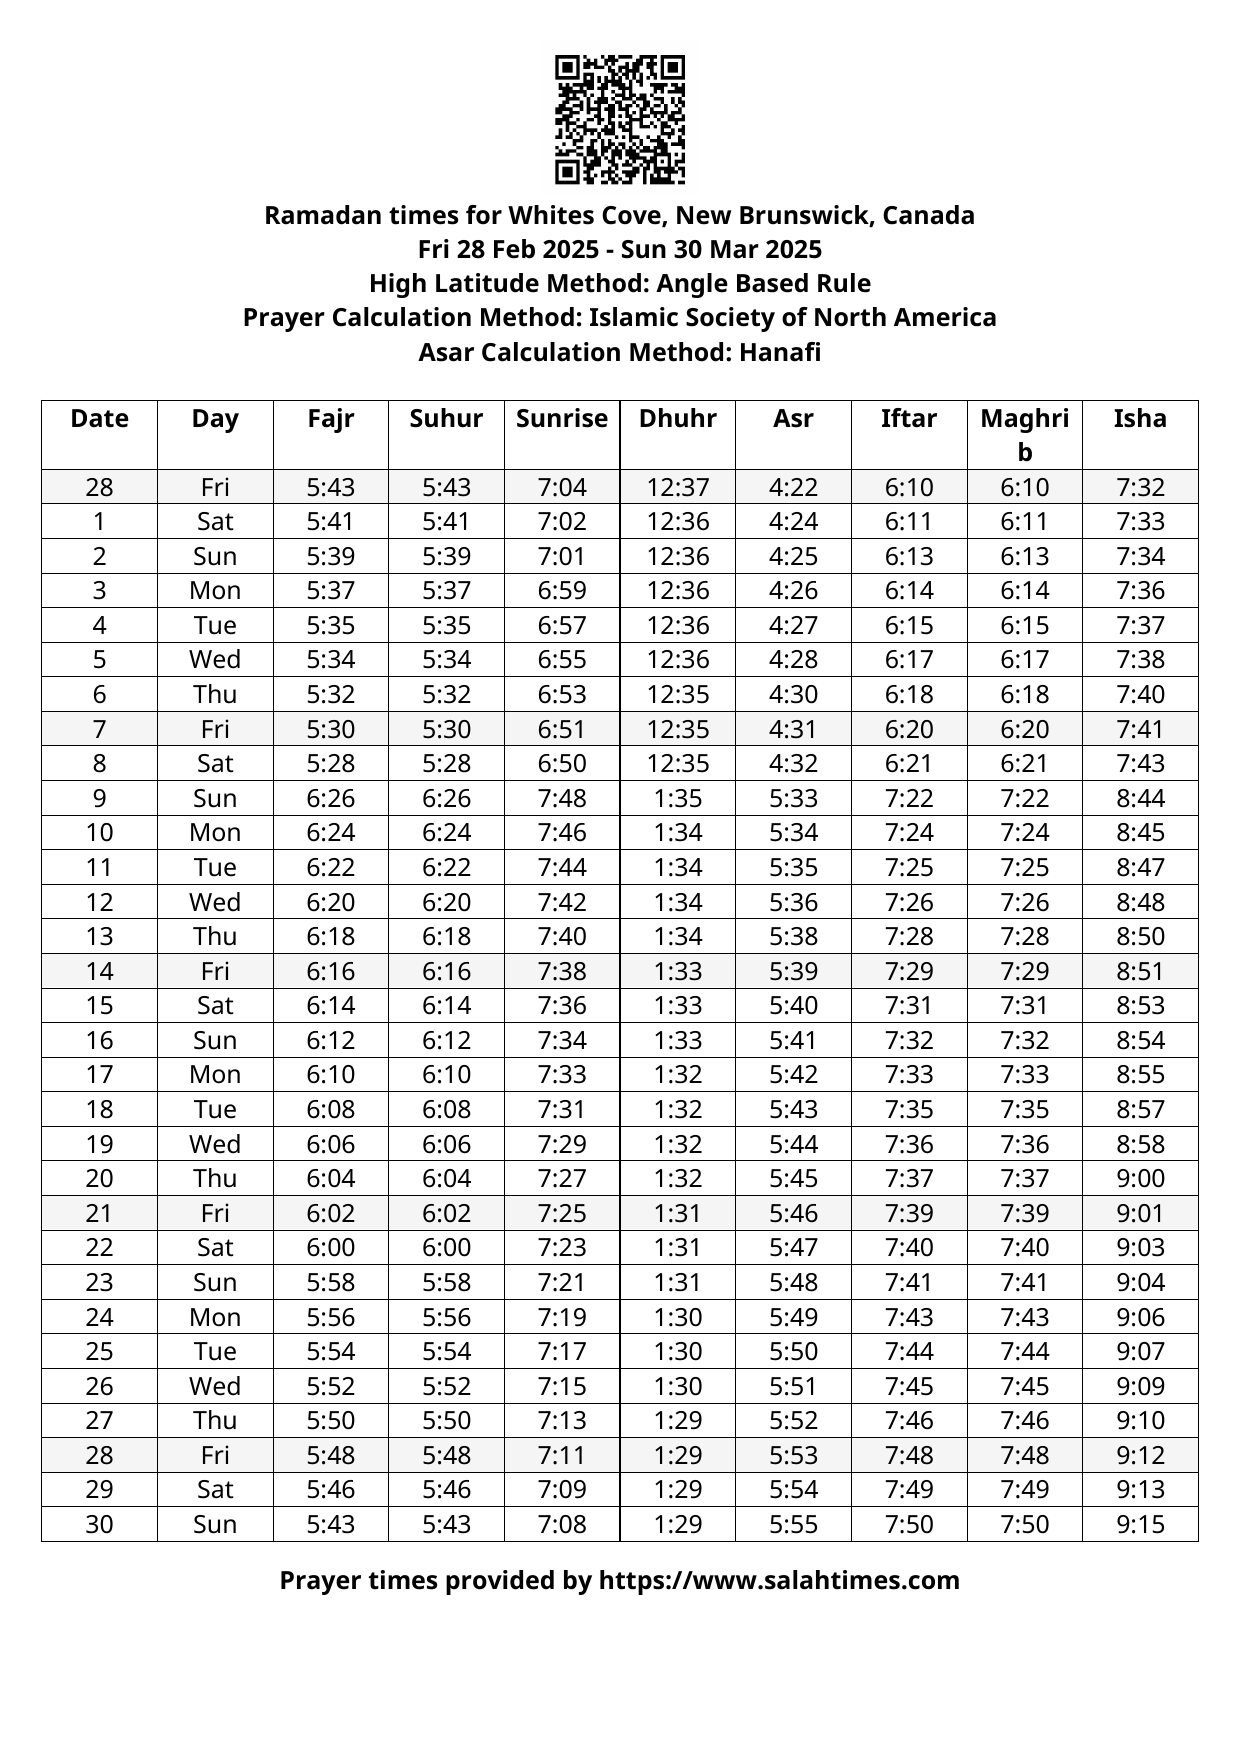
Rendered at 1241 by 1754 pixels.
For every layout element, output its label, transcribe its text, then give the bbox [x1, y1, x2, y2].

table_cell Thu [158, 1161, 273, 1195]
table_cell 16 [42, 1023, 157, 1057]
table_cell 7:29 [505, 1127, 619, 1160]
table_cell 5:55 [736, 1507, 851, 1541]
table_cell 9:01 [1083, 1196, 1198, 1229]
table_cell 6:14 [389, 989, 504, 1022]
table_cell 7:24 [968, 816, 1082, 849]
table_cell 1:29 [621, 1473, 735, 1506]
table_cell 8:48 [1083, 885, 1198, 918]
table_cell 6 [42, 677, 157, 711]
table_cell 12:36 [621, 608, 735, 642]
table_cell 1 [42, 504, 157, 538]
table_cell 9 [42, 781, 157, 814]
table_cell 5:43 [736, 1092, 851, 1126]
table_cell 6:18 [968, 677, 1082, 711]
table_cell 4:22 [736, 470, 851, 503]
table_cell Fri [158, 954, 273, 987]
table_cell 7:46 [968, 1404, 1082, 1437]
table_cell 7:28 [852, 919, 967, 953]
table_cell 7:01 [505, 539, 619, 572]
table_cell 7:40 [1083, 677, 1198, 711]
table_cell 7:45 [968, 1369, 1082, 1402]
table_cell 1:33 [621, 989, 735, 1022]
table_cell 4:27 [736, 608, 851, 642]
table_cell 7:48 [852, 1438, 967, 1472]
table_cell 6:22 [274, 850, 388, 884]
table_cell 19 [42, 1127, 157, 1160]
table_cell 12:35 [621, 712, 735, 745]
table_header Fajr [274, 401, 388, 469]
table_cell 7:31 [968, 989, 1082, 1022]
table_cell Sun [158, 1507, 273, 1541]
table_cell Mon [158, 574, 273, 607]
table_cell 6:26 [389, 781, 504, 814]
table_cell Sun [158, 539, 273, 572]
table_cell 12:37 [621, 470, 735, 503]
table_cell 7:17 [505, 1334, 619, 1368]
table_cell 6:02 [389, 1196, 504, 1229]
table_cell Tue [158, 850, 273, 884]
table_cell 29 [42, 1473, 157, 1506]
table_cell 6:15 [968, 608, 1082, 642]
table_cell 12:36 [621, 574, 735, 607]
table_header Maghrib [968, 401, 1082, 469]
table_cell 6:04 [274, 1161, 388, 1195]
table_cell 6:14 [852, 574, 967, 607]
table_header Asr [736, 401, 851, 469]
table_cell 7:36 [968, 1127, 1082, 1160]
table_cell 5:47 [736, 1231, 851, 1264]
table_cell Fri [158, 1438, 273, 1472]
table_cell 7:44 [505, 850, 619, 884]
table_cell 7:43 [1083, 746, 1198, 780]
table_cell 1:34 [621, 885, 735, 918]
table_cell 5:34 [736, 816, 851, 849]
table_cell 6:02 [274, 1196, 388, 1229]
table_cell 7:28 [968, 919, 1082, 953]
table_cell 7:43 [968, 1300, 1082, 1333]
table_cell 7:19 [505, 1300, 619, 1333]
table_cell 7:32 [852, 1023, 967, 1057]
table_cell 8:45 [1083, 816, 1198, 849]
table_cell Wed [158, 885, 273, 918]
table_cell 9:15 [1083, 1507, 1198, 1541]
table_cell 7:36 [1083, 574, 1198, 607]
table_cell 5:56 [274, 1300, 388, 1333]
table_cell 7:35 [852, 1092, 967, 1126]
table_cell 7:48 [505, 781, 619, 814]
table_cell 7:50 [968, 1507, 1082, 1541]
table_cell 17 [42, 1058, 157, 1091]
table_cell 9:04 [1083, 1265, 1198, 1299]
table_cell 6:16 [274, 954, 388, 987]
table_cell 9:06 [1083, 1300, 1198, 1333]
table_cell 7:29 [968, 954, 1082, 987]
table_cell 7:33 [852, 1058, 967, 1091]
table_cell 7:38 [1083, 643, 1198, 676]
table_cell 22 [42, 1231, 157, 1264]
table_cell 5:52 [389, 1369, 504, 1402]
table_cell 1:29 [621, 1404, 735, 1437]
table_cell Wed [158, 1127, 273, 1160]
table_cell 6:14 [274, 989, 388, 1022]
table_cell 5:54 [274, 1334, 388, 1368]
table_cell Sat [158, 504, 273, 538]
table_cell 1:33 [621, 1023, 735, 1057]
table_cell 8:44 [1083, 781, 1198, 814]
table_cell 5:37 [274, 574, 388, 607]
table_cell Tue [158, 1092, 273, 1126]
table_cell Wed [158, 1369, 273, 1402]
table_cell 7:40 [968, 1231, 1082, 1264]
table_cell Sun [158, 781, 273, 814]
table_cell 6:14 [968, 574, 1082, 607]
table_cell 1:29 [621, 1438, 735, 1472]
table_cell 6:10 [852, 470, 967, 503]
table_cell 11 [42, 850, 157, 884]
table_cell Sun [158, 1023, 273, 1057]
table_cell 6:22 [389, 850, 504, 884]
table_cell 7:39 [968, 1196, 1082, 1229]
table_cell Thu [158, 677, 273, 711]
table_cell 7:43 [852, 1300, 967, 1333]
table_cell 5:54 [736, 1473, 851, 1506]
table_cell 8:57 [1083, 1092, 1198, 1126]
table_cell 7:32 [1083, 470, 1198, 503]
table_cell 7:23 [505, 1231, 619, 1264]
table_cell 7:41 [968, 1265, 1082, 1299]
table_cell 6:57 [505, 608, 619, 642]
table_cell 7:37 [968, 1161, 1082, 1195]
table_cell 4:30 [736, 677, 851, 711]
table_header Suhur [389, 401, 504, 469]
table_cell 5:38 [736, 919, 851, 953]
table_cell 7:49 [852, 1473, 967, 1506]
table_cell 7:33 [968, 1058, 1082, 1091]
table_cell 6:17 [852, 643, 967, 676]
table_cell 2 [42, 539, 157, 572]
table_cell 21 [42, 1196, 157, 1229]
table_cell 6:12 [389, 1023, 504, 1057]
table_cell 4 [42, 608, 157, 642]
table_cell 5:43 [274, 1507, 388, 1541]
table_cell 5:42 [736, 1058, 851, 1091]
table_cell 6:55 [505, 643, 619, 676]
table_cell 7:31 [505, 1092, 619, 1126]
table_cell 13 [42, 919, 157, 953]
table_cell 1:32 [621, 1058, 735, 1091]
text Prayer Calculation Method: Islamic Society of North America [42, 300, 1198, 334]
table_cell 6:06 [274, 1127, 388, 1160]
table_cell 5:58 [274, 1265, 388, 1299]
table_cell 6:13 [968, 539, 1082, 572]
table_cell 1:30 [621, 1300, 735, 1333]
table_cell 7:33 [505, 1058, 619, 1091]
table_cell Fri [158, 470, 273, 503]
table_cell 5:28 [274, 746, 388, 780]
text Fri 28 Feb 2025 - Sun 30 Mar 2025 [42, 232, 1198, 266]
table_cell 6:11 [852, 504, 967, 538]
table_cell 14 [42, 954, 157, 987]
table_cell 6:24 [389, 816, 504, 849]
table_cell 1:30 [621, 1369, 735, 1402]
table_cell 5:32 [389, 677, 504, 711]
table_cell Sat [158, 989, 273, 1022]
table_cell 5:51 [736, 1369, 851, 1402]
table_cell 9:00 [1083, 1161, 1198, 1195]
table_header Date [42, 401, 157, 469]
table_cell 6:12 [274, 1023, 388, 1057]
table_cell 7:25 [968, 850, 1082, 884]
table_cell 1:33 [621, 954, 735, 987]
table_cell 6:11 [968, 504, 1082, 538]
table_cell Sun [158, 1265, 273, 1299]
table_cell 5:34 [389, 643, 504, 676]
table_cell 5:39 [389, 539, 504, 572]
table_cell Fri [158, 1196, 273, 1229]
table_cell 6:18 [852, 677, 967, 711]
table_cell 12:36 [621, 504, 735, 538]
table_cell 28 [42, 470, 157, 503]
table_cell Tue [158, 608, 273, 642]
table_cell 7:38 [505, 954, 619, 987]
table_cell 6:10 [968, 470, 1082, 503]
table_cell 27 [42, 1404, 157, 1437]
table_cell 7:33 [1083, 504, 1198, 538]
table_cell 7:31 [852, 989, 967, 1022]
table_cell 7:40 [852, 1231, 967, 1264]
table_cell 7:13 [505, 1404, 619, 1437]
table_cell 7:22 [968, 781, 1082, 814]
table_cell 7:42 [505, 885, 619, 918]
table_cell 7:08 [505, 1507, 619, 1541]
table_cell 6:10 [274, 1058, 388, 1091]
table_cell 7:04 [505, 470, 619, 503]
table_cell 5:41 [389, 504, 504, 538]
table_cell 7:11 [505, 1438, 619, 1472]
table_cell 6:08 [389, 1092, 504, 1126]
table_cell 1:35 [621, 781, 735, 814]
table_cell 25 [42, 1334, 157, 1368]
table_cell 5:48 [274, 1438, 388, 1472]
table_cell 7:46 [852, 1404, 967, 1437]
table_cell 7:29 [852, 954, 967, 987]
table_cell 12:36 [621, 643, 735, 676]
table_cell 4:32 [736, 746, 851, 780]
table_cell 7:26 [968, 885, 1082, 918]
text High Latitude Method: Angle Based Rule [42, 266, 1198, 300]
table_cell Sat [158, 746, 273, 780]
table_cell 8:54 [1083, 1023, 1198, 1057]
table_cell 5:35 [736, 850, 851, 884]
table_cell 4:24 [736, 504, 851, 538]
table_header Iftar [852, 401, 967, 469]
table_cell 12 [42, 885, 157, 918]
table_cell 5:40 [736, 989, 851, 1022]
table_cell 6:20 [389, 885, 504, 918]
table_cell 5:45 [736, 1161, 851, 1195]
table_header Dhuhr [621, 401, 735, 469]
table_cell 1:31 [621, 1196, 735, 1229]
table_cell 5:48 [736, 1265, 851, 1299]
table_cell 5:30 [389, 712, 504, 745]
table_cell 7:44 [852, 1334, 967, 1368]
table_cell 28 [42, 1438, 157, 1472]
table_cell 6:08 [274, 1092, 388, 1126]
table_cell Wed [158, 643, 273, 676]
table_cell 9:13 [1083, 1473, 1198, 1506]
table_cell 6:53 [505, 677, 619, 711]
table_cell 8:55 [1083, 1058, 1198, 1091]
table_cell 5:56 [389, 1300, 504, 1333]
picture [542, 41, 699, 198]
table_cell 7:50 [852, 1507, 967, 1541]
table_cell 5:41 [736, 1023, 851, 1057]
table_cell 5:33 [736, 781, 851, 814]
table_cell 6:59 [505, 574, 619, 607]
table_cell 10 [42, 816, 157, 849]
table_cell 9:07 [1083, 1334, 1198, 1368]
table_cell 6:06 [389, 1127, 504, 1160]
table_cell Mon [158, 816, 273, 849]
table_cell 4:26 [736, 574, 851, 607]
table_header Isha [1083, 401, 1198, 469]
table_cell 7:48 [968, 1438, 1082, 1472]
table_cell 7:15 [505, 1369, 619, 1402]
table_cell 7:24 [852, 816, 967, 849]
table_cell 5:35 [389, 608, 504, 642]
table_cell 26 [42, 1369, 157, 1402]
table_cell 6:51 [505, 712, 619, 745]
table_cell Mon [158, 1058, 273, 1091]
table_cell 7:40 [505, 919, 619, 953]
table_cell 5:43 [389, 470, 504, 503]
table_cell 7:36 [852, 1127, 967, 1160]
table_header Sunrise [505, 401, 619, 469]
table_cell 8:47 [1083, 850, 1198, 884]
table_cell 7:44 [968, 1334, 1082, 1368]
table_cell 5:36 [736, 885, 851, 918]
table_cell 5:58 [389, 1265, 504, 1299]
table_cell 9:03 [1083, 1231, 1198, 1264]
table_cell 6:17 [968, 643, 1082, 676]
table_cell 9:12 [1083, 1438, 1198, 1472]
table_cell 7:09 [505, 1473, 619, 1506]
table_cell 6:00 [389, 1231, 504, 1264]
table_cell 5:39 [274, 539, 388, 572]
table_cell 5:50 [736, 1334, 851, 1368]
table_cell 5:48 [389, 1438, 504, 1472]
table_cell 7:21 [505, 1265, 619, 1299]
table_cell 7:32 [968, 1023, 1082, 1057]
table_cell 7:45 [852, 1369, 967, 1402]
table_cell 20 [42, 1161, 157, 1195]
table_cell 6:18 [274, 919, 388, 953]
table_cell 5:46 [274, 1473, 388, 1506]
table_cell 6:15 [852, 608, 967, 642]
table_cell Thu [158, 919, 273, 953]
table_cell 1:31 [621, 1265, 735, 1299]
table_cell 6:00 [274, 1231, 388, 1264]
table_cell 1:34 [621, 919, 735, 953]
table_cell 6:20 [274, 885, 388, 918]
table_cell Sat [158, 1231, 273, 1264]
table_cell 7:25 [852, 850, 967, 884]
table_cell 7:46 [505, 816, 619, 849]
table_header Day [158, 401, 273, 469]
table_cell 5:30 [274, 712, 388, 745]
table_cell 5:32 [274, 677, 388, 711]
table_cell 5:53 [736, 1438, 851, 1472]
table_cell 6:20 [852, 712, 967, 745]
table_cell 1:34 [621, 816, 735, 849]
text Ramadan times for Whites Cove, New Brunswick, Canada [42, 198, 1198, 232]
table_cell 5:35 [274, 608, 388, 642]
table_cell 7:34 [1083, 539, 1198, 572]
table_cell 7:37 [852, 1161, 967, 1195]
table_cell 30 [42, 1507, 157, 1541]
table_cell 15 [42, 989, 157, 1022]
table_cell 7:25 [505, 1196, 619, 1229]
table_cell 12:36 [621, 539, 735, 572]
table_cell 5:28 [389, 746, 504, 780]
table_cell 6:20 [968, 712, 1082, 745]
table_cell 8:53 [1083, 989, 1198, 1022]
table_cell 5:43 [389, 1507, 504, 1541]
table_cell 6:21 [968, 746, 1082, 780]
text Prayer times provided by https://www.salahtimes.com [42, 1563, 1198, 1597]
table_cell 7:02 [505, 504, 619, 538]
table_cell 5:39 [736, 954, 851, 987]
table_cell Fri [158, 712, 273, 745]
table_cell 1:32 [621, 1127, 735, 1160]
table_cell 5:46 [736, 1196, 851, 1229]
table_cell 7:41 [852, 1265, 967, 1299]
table_cell 6:26 [274, 781, 388, 814]
table_cell 7:22 [852, 781, 967, 814]
table_cell 6:24 [274, 816, 388, 849]
table_cell 8:58 [1083, 1127, 1198, 1160]
table_cell 5 [42, 643, 157, 676]
table_cell 5:52 [274, 1369, 388, 1402]
table_cell 6:10 [389, 1058, 504, 1091]
table_cell 4:31 [736, 712, 851, 745]
table_cell 12:35 [621, 746, 735, 780]
table_cell 7:41 [1083, 712, 1198, 745]
table_cell 6:50 [505, 746, 619, 780]
table_cell 5:37 [389, 574, 504, 607]
table_cell 5:50 [274, 1404, 388, 1437]
table_cell 1:34 [621, 850, 735, 884]
table_cell 5:52 [736, 1404, 851, 1437]
table_cell 1:31 [621, 1231, 735, 1264]
table_cell 7:35 [968, 1092, 1082, 1126]
table_cell 6:21 [852, 746, 967, 780]
table_cell 5:54 [389, 1334, 504, 1368]
table_cell 8:51 [1083, 954, 1198, 987]
table_cell 6:04 [389, 1161, 504, 1195]
table_cell 12:35 [621, 677, 735, 711]
table_cell 7:49 [968, 1473, 1082, 1506]
table_cell 4:28 [736, 643, 851, 676]
table_cell 7:34 [505, 1023, 619, 1057]
table_cell 6:16 [389, 954, 504, 987]
table_cell Thu [158, 1404, 273, 1437]
table_cell 7:37 [1083, 608, 1198, 642]
table_cell 5:43 [274, 470, 388, 503]
table_cell 5:46 [389, 1473, 504, 1506]
table_cell 5:49 [736, 1300, 851, 1333]
table_cell 7:36 [505, 989, 619, 1022]
table_cell 24 [42, 1300, 157, 1333]
table_cell 7:39 [852, 1196, 967, 1229]
table_cell 18 [42, 1092, 157, 1126]
table_cell 1:32 [621, 1161, 735, 1195]
table_cell 5:44 [736, 1127, 851, 1160]
table_cell 4:25 [736, 539, 851, 572]
table_cell 9:10 [1083, 1404, 1198, 1437]
table_cell 5:41 [274, 504, 388, 538]
table_cell 7:26 [852, 885, 967, 918]
table_cell 9:09 [1083, 1369, 1198, 1402]
table_cell 7 [42, 712, 157, 745]
table_cell 5:50 [389, 1404, 504, 1437]
table_cell 8:50 [1083, 919, 1198, 953]
table_cell 6:13 [852, 539, 967, 572]
table_cell 6:18 [389, 919, 504, 953]
table_cell 1:30 [621, 1334, 735, 1368]
text Asar Calculation Method: Hanafi [42, 334, 1198, 368]
table_cell 23 [42, 1265, 157, 1299]
table_cell 8 [42, 746, 157, 780]
table_cell 1:32 [621, 1092, 735, 1126]
table_cell 3 [42, 574, 157, 607]
table_cell 7:27 [505, 1161, 619, 1195]
table_cell Tue [158, 1334, 273, 1368]
table_cell Mon [158, 1300, 273, 1333]
table_cell 5:34 [274, 643, 388, 676]
table_cell 1:29 [621, 1507, 735, 1541]
table_cell Sat [158, 1473, 273, 1506]
